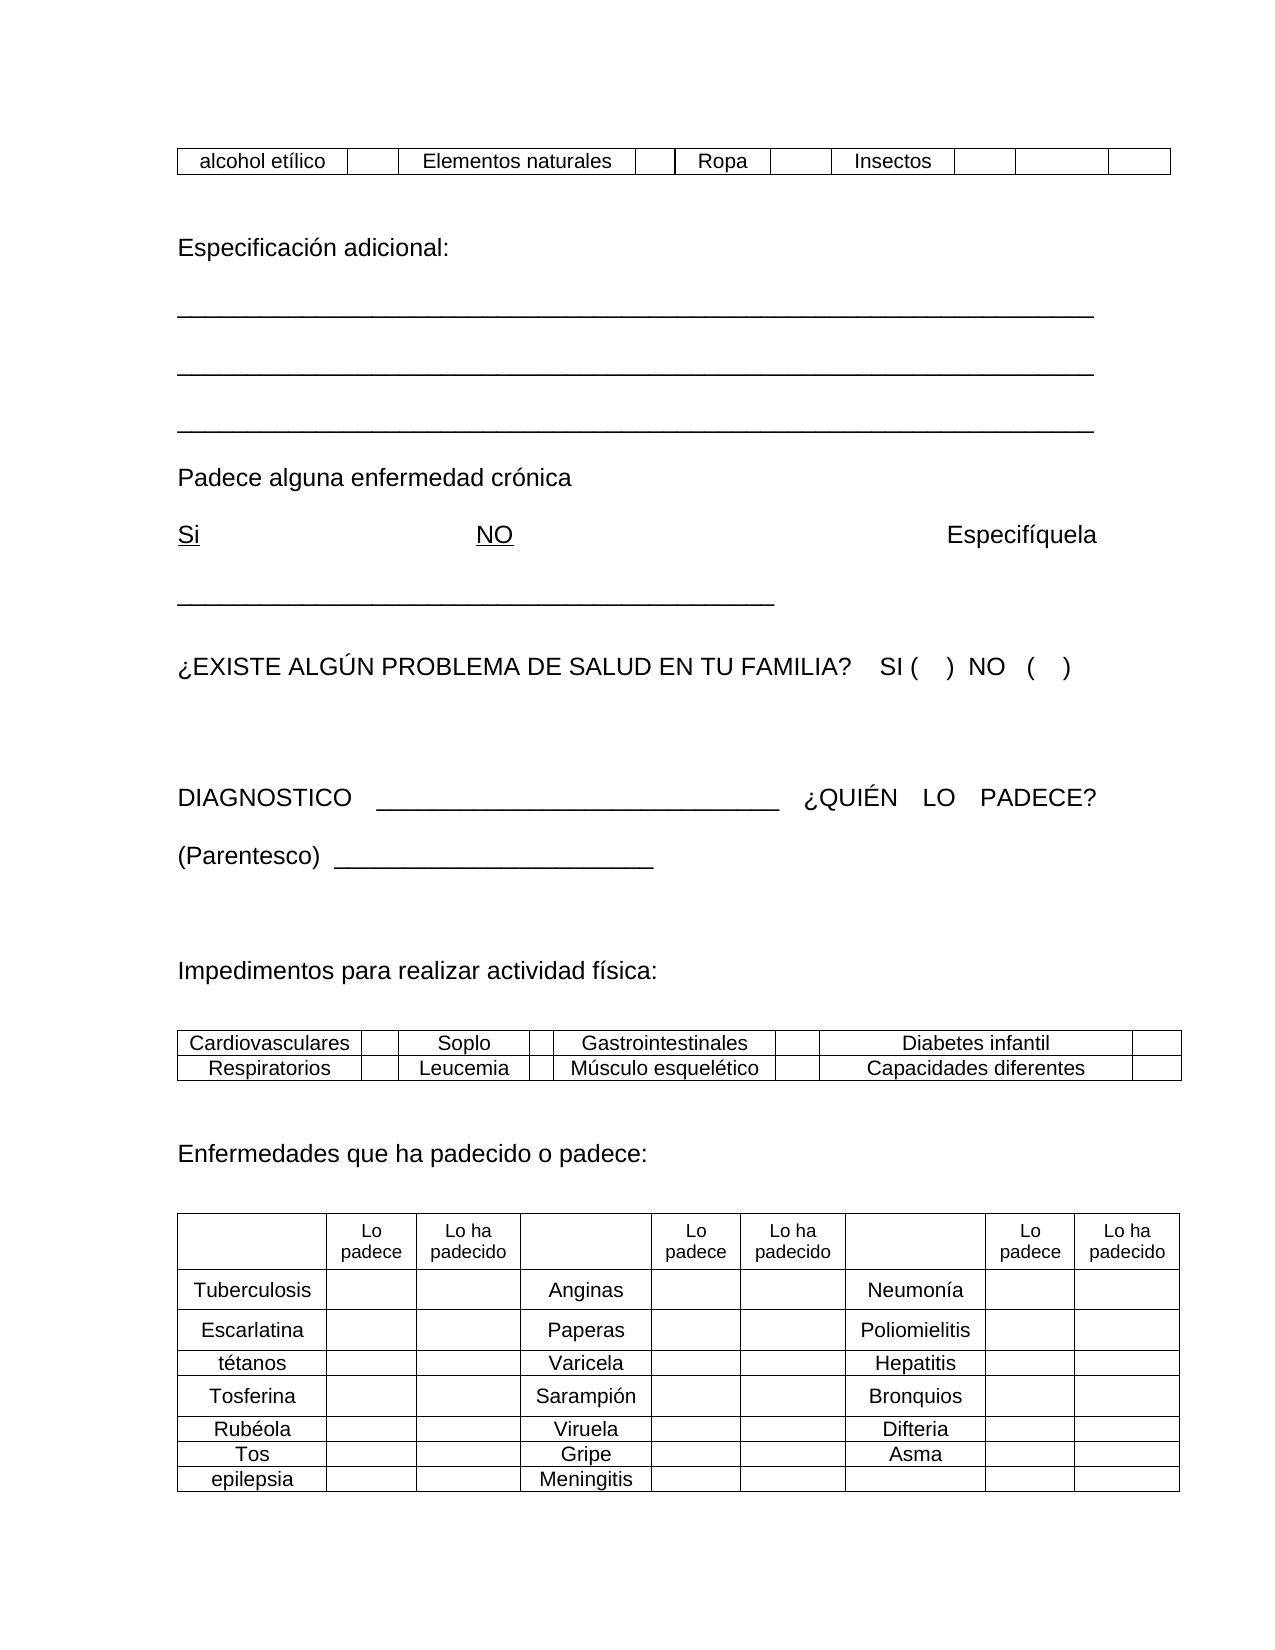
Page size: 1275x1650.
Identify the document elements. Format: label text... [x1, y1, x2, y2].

table_cell [1133, 1056, 1181, 1080]
table_cell [417, 1467, 520, 1491]
table_cell tétanos [178, 1351, 326, 1375]
table_header [846, 1214, 985, 1269]
table_cell [652, 1467, 740, 1491]
table_cell [327, 1310, 416, 1350]
table_header Lo ha padecido [741, 1214, 845, 1269]
table_cell [417, 1270, 520, 1309]
table_cell [771, 149, 831, 174]
table_header Soplo [399, 1031, 529, 1055]
table_cell [327, 1467, 416, 1491]
table_cell [327, 1376, 416, 1416]
table_cell [986, 1442, 1074, 1466]
table_cell Tosferina [178, 1376, 326, 1416]
table_cell [652, 1417, 740, 1441]
table_cell [741, 1376, 845, 1416]
list Si NO Especifíquela ___________________________________________ [177, 520, 1098, 606]
table_header Lo padece [652, 1214, 740, 1269]
table_header Lo ha padecido [1075, 1214, 1179, 1269]
table_cell [986, 1467, 1074, 1491]
table_cell [417, 1310, 520, 1350]
table_cell Capacidades diferentes [820, 1056, 1132, 1080]
text ¿EXISTE ALGÚN PROBLEMA DE SALUD EN TU FAMILIA? SI ( ) NO ( ) [177, 652, 1098, 680]
list Impedimentos para realizar actividad física: [177, 956, 1098, 984]
table_header Cardiovasculares [178, 1031, 361, 1055]
table_header Lo ha padecido [417, 1214, 520, 1269]
table_cell [986, 1351, 1074, 1375]
table_cell Hepatitis [846, 1351, 985, 1375]
table_cell [652, 1351, 740, 1375]
table_cell Elementos naturales [399, 149, 635, 174]
table_cell [530, 1056, 553, 1080]
table_header [521, 1214, 651, 1269]
table_cell [955, 149, 1015, 174]
table_cell [652, 1442, 740, 1466]
table_cell [417, 1351, 520, 1375]
table_cell [741, 1442, 845, 1466]
table_cell [986, 1270, 1074, 1309]
list Enfermedades que ha padecido o padece: [177, 1138, 1098, 1167]
table_cell [1075, 1376, 1179, 1416]
table_cell Ropa [676, 149, 770, 174]
table_header Diabetes infantil [820, 1031, 1132, 1055]
table_cell [652, 1310, 740, 1350]
table_cell [652, 1270, 740, 1309]
table_cell Tos [178, 1442, 326, 1466]
table_header Lo padece [986, 1214, 1074, 1269]
table_cell [776, 1056, 819, 1080]
list DIAGNOSTICO _____________________________ ¿QUIÉN LO PADECE? (Parentesco) _______________________ [177, 783, 1098, 869]
table_cell [417, 1376, 520, 1416]
table_cell [986, 1310, 1074, 1350]
table_cell [741, 1417, 845, 1441]
table_cell [986, 1376, 1074, 1416]
table_cell Difteria [846, 1417, 985, 1441]
table_cell Asma [846, 1442, 985, 1466]
table_cell [417, 1417, 520, 1441]
table_cell [327, 1270, 416, 1309]
list ______________________________________________________________________________________________________________________________________________________________________________________________________ [177, 290, 1098, 434]
table_cell [1109, 149, 1170, 174]
table_header [178, 1214, 326, 1269]
table_cell [417, 1442, 520, 1466]
table_cell [741, 1351, 845, 1375]
table_cell [362, 1056, 398, 1080]
table_cell [327, 1351, 416, 1375]
table_cell Escarlatina [178, 1310, 326, 1350]
table_cell Gripe [521, 1442, 651, 1466]
table_cell [348, 149, 398, 174]
table_cell epilepsia [178, 1467, 326, 1491]
table_header [530, 1031, 553, 1055]
table_cell Poliomielitis [846, 1310, 985, 1350]
table_cell [741, 1270, 845, 1309]
table_cell Rubéola [178, 1417, 326, 1441]
list Padece alguna enfermedad crónica [177, 462, 1098, 491]
table_cell [1075, 1351, 1179, 1375]
table_cell [1016, 149, 1108, 174]
table_cell [741, 1310, 845, 1350]
table_cell [327, 1417, 416, 1441]
table_cell [327, 1442, 416, 1466]
table_cell Leucemia [399, 1056, 529, 1080]
table_cell Meningitis [521, 1467, 651, 1491]
table_cell [1075, 1467, 1179, 1491]
table_cell Insectos [832, 149, 954, 174]
table_cell alcohol etílico [178, 149, 347, 174]
table_cell [986, 1417, 1074, 1441]
table_cell Varicela [521, 1351, 651, 1375]
table_cell [741, 1467, 845, 1491]
table_cell [1075, 1310, 1179, 1350]
table_header [776, 1031, 819, 1055]
table_header Lo padece [327, 1214, 416, 1269]
table_cell [1075, 1442, 1179, 1466]
table_cell Neumonía [846, 1270, 985, 1309]
table_cell Viruela [521, 1417, 651, 1441]
table_cell Paperas [521, 1310, 651, 1350]
table_cell Respiratorios [178, 1056, 361, 1080]
table_cell [1075, 1417, 1179, 1441]
table_cell [1075, 1270, 1179, 1309]
table_header Gastrointestinales [554, 1031, 775, 1055]
list Especificación adicional: [177, 232, 1098, 261]
table_cell Sarampión [521, 1376, 651, 1416]
table_cell [846, 1467, 985, 1491]
table_cell Bronquios [846, 1376, 985, 1416]
table_cell Músculo esquelético [554, 1056, 775, 1080]
table_cell Anginas [521, 1270, 651, 1309]
table_cell [636, 149, 674, 174]
table_header [1133, 1031, 1181, 1055]
table_cell [652, 1376, 740, 1416]
table_header [362, 1031, 398, 1055]
table_cell Tuberculosis [178, 1270, 326, 1309]
